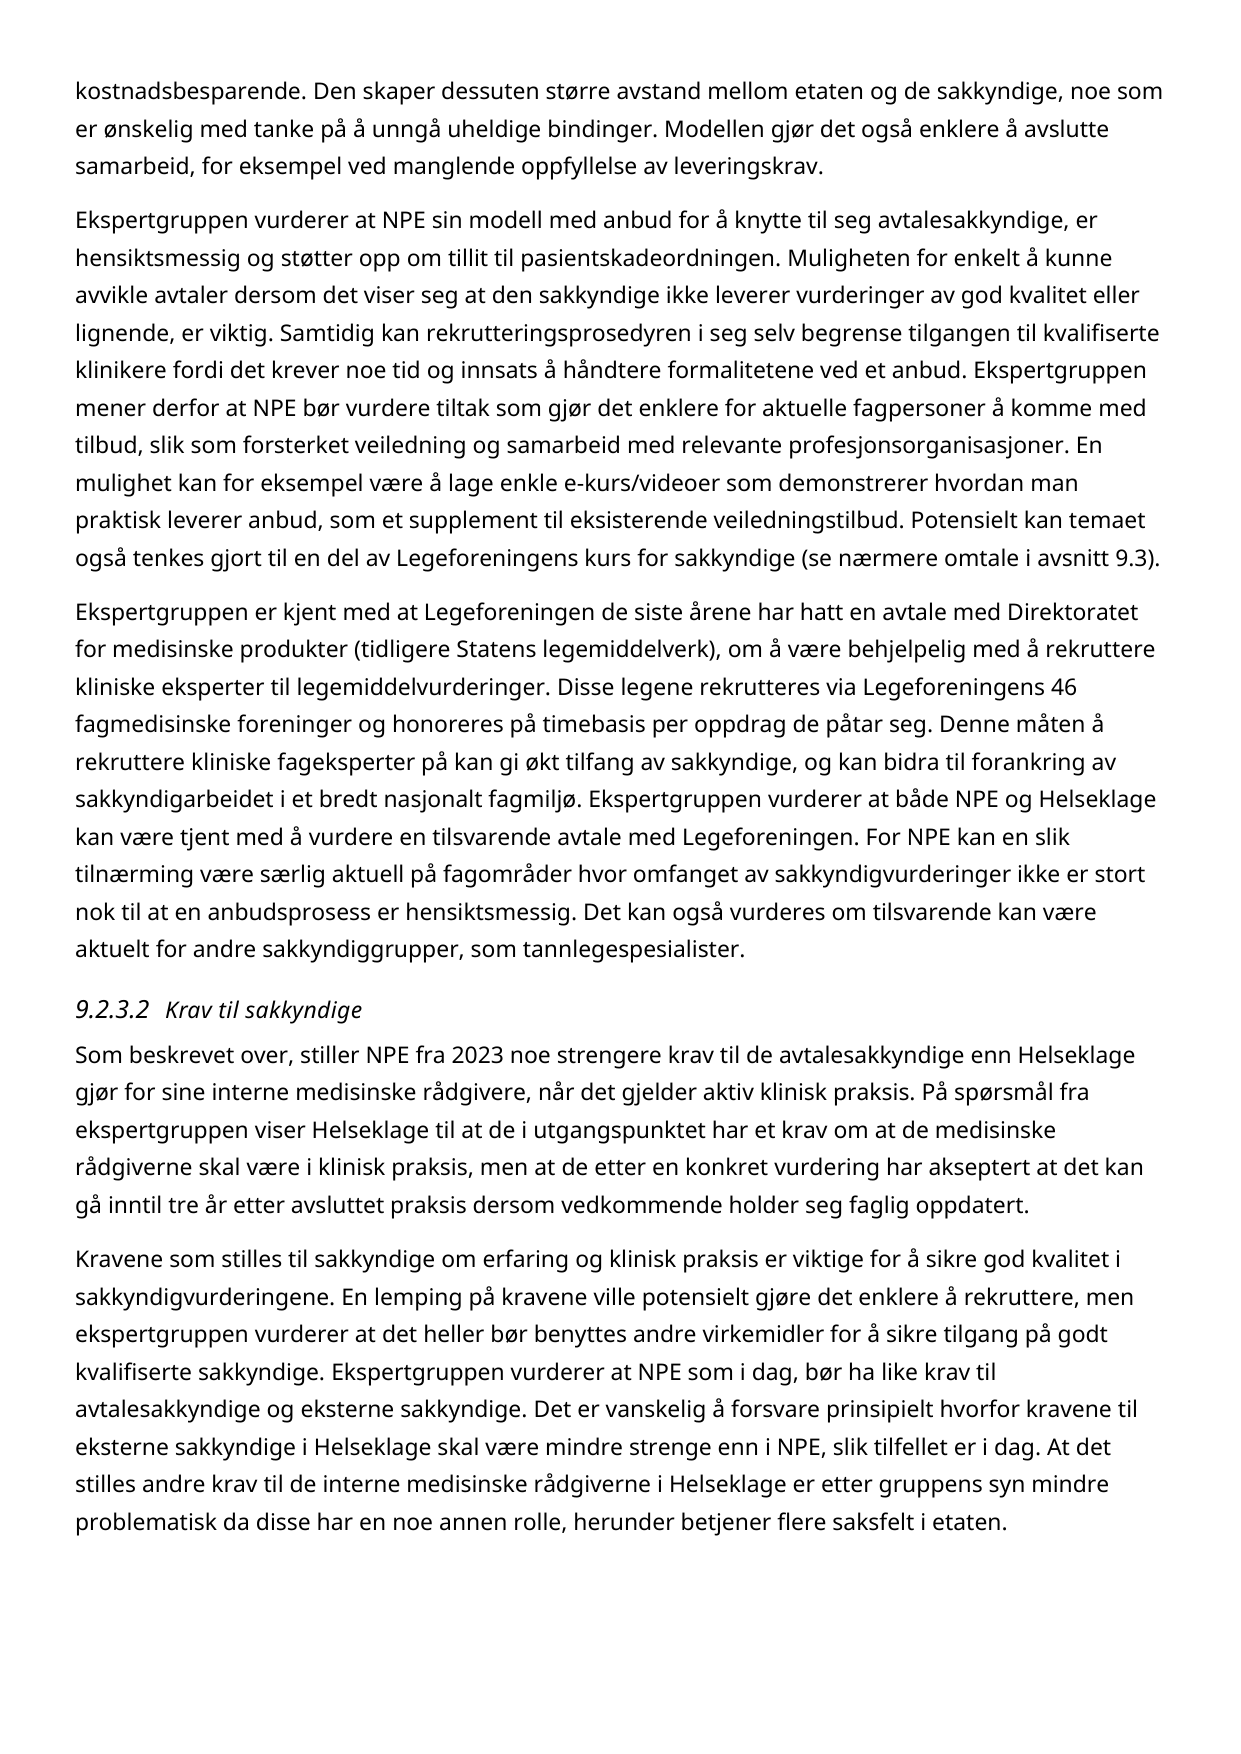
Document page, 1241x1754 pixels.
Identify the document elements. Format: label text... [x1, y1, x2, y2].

text Kravene som stilles til sakkyndige om erfaring og klinisk praksis er viktige for å sikre god kvalitet i sakkyndigvurderingene. En lemping på kravene ville potensielt gjøre det enklere å rekruttere, men ekspertgruppen vurderer at det heller bør benyttes andre virkemidler for å sikre tilgang på godt kvalifiserte sakkyndige. Ekspertgruppen vurderer at NPE som i dag, bør ha like krav til avtalesakkyndige og eksterne sakkyndige. Det er vanskelig å forsvare prinsipielt hvorfor kravene til eksterne sakkyndige i Helseklage skal være mindre strenge enn i NPE, slik tilfellet er i dag. At det stilles andre krav til de interne medisinske rådgiverne i Helseklage er etter gruppens syn mindre problematisk da disse har en noe annen rolle, herunder betjener flere saksfelt i etaten. [75, 1243, 1165, 1537]
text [75, 75, 1165, 181]
text Ekspertgruppen er kjent med at Legeforeningen de siste årene har hatt en avtale med Direktoratet for medisinske produkter (tidligere Statens legemiddelverk), om å være behjelpelig med å rekruttere kliniske eksperter til legemiddelvurderinger. Disse legene rekrutteres via Legeforeningens 46 fagmedisinske foreninger og honoreres på timebasis per oppdrag de påtar seg. Denne måten å rekruttere kliniske fageksperter på kan gi økt tilfang av sakkyndige, og kan bidra til forankring av sakkyndigarbeidet i et bredt nasjonalt fagmiljø. Ekspertgruppen vurderer at både NPE og Helseklage kan være tjent med å vurdere en tilsvarende avtale med Legeforeningen. For NPE kan en slik tilnærming være særlig aktuell på fagområder hvor omfanget av sakkyndigvurderinger ikke er stort nok til at en anbudsprosess er hensiktsmessig. Det kan også vurderes om tilsvarende kan være aktuelt for andre sakkyndiggrupper, som tannlegespesialister. [75, 596, 1165, 964]
text Ekspertgruppen vurderer at NPE sin modell med anbud for å knytte til seg avtalesakkyndige, er hensiktsmessig og støtter opp om tillit til pasientskadeordningen. Muligheten for enkelt å kunne avvikle avtaler dersom det viser seg at den sakkyndige ikke leverer vurderinger av god kvalitet eller lignende, er viktig. Samtidig kan rekrutteringsprosedyren i seg selv begrense tilgangen til kvalifiserte klinikere fordi det krever noe tid og innsats å håndtere formalitetene ved et anbud. Ekspertgruppen mener derfor at NPE bør vurdere tiltak som gjør det enklere for aktuelle fagpersoner å komme med tilbud, slik som forsterket veiledning og samarbeid med relevante profesjonsorganisasjoner. En mulighet kan for eksempel være å lage enkle e-kurs/videoer som demonstrerer hvordan man praktisk leverer anbud, som et supplement til eksisterende veiledningstilbud. Potensielt kan temaet også tenkes gjort til en del av Legeforeningens kurs for sakkyndige (se nærmere omtale i avsnitt 9.3). [75, 204, 1165, 573]
subtitle Krav til sakkyndige [75, 992, 1165, 1026]
text Som beskrevet over, stiller NPE fra 2023 noe strengere krav til de avtalesakkyndige enn Helseklage gjør for sine interne medisinske rådgivere, når det gjelder aktiv klinisk praksis. På spørsmål fra ekspertgruppen viser Helseklage til at de i utgangspunktet har et krav om at de medisinske rådgiverne skal være i klinisk praksis, men at de etter en konkret vurdering har akseptert at det kan gå inntil tre år etter avsluttet praksis dersom vedkommende holder seg faglig oppdatert. [75, 1039, 1165, 1220]
